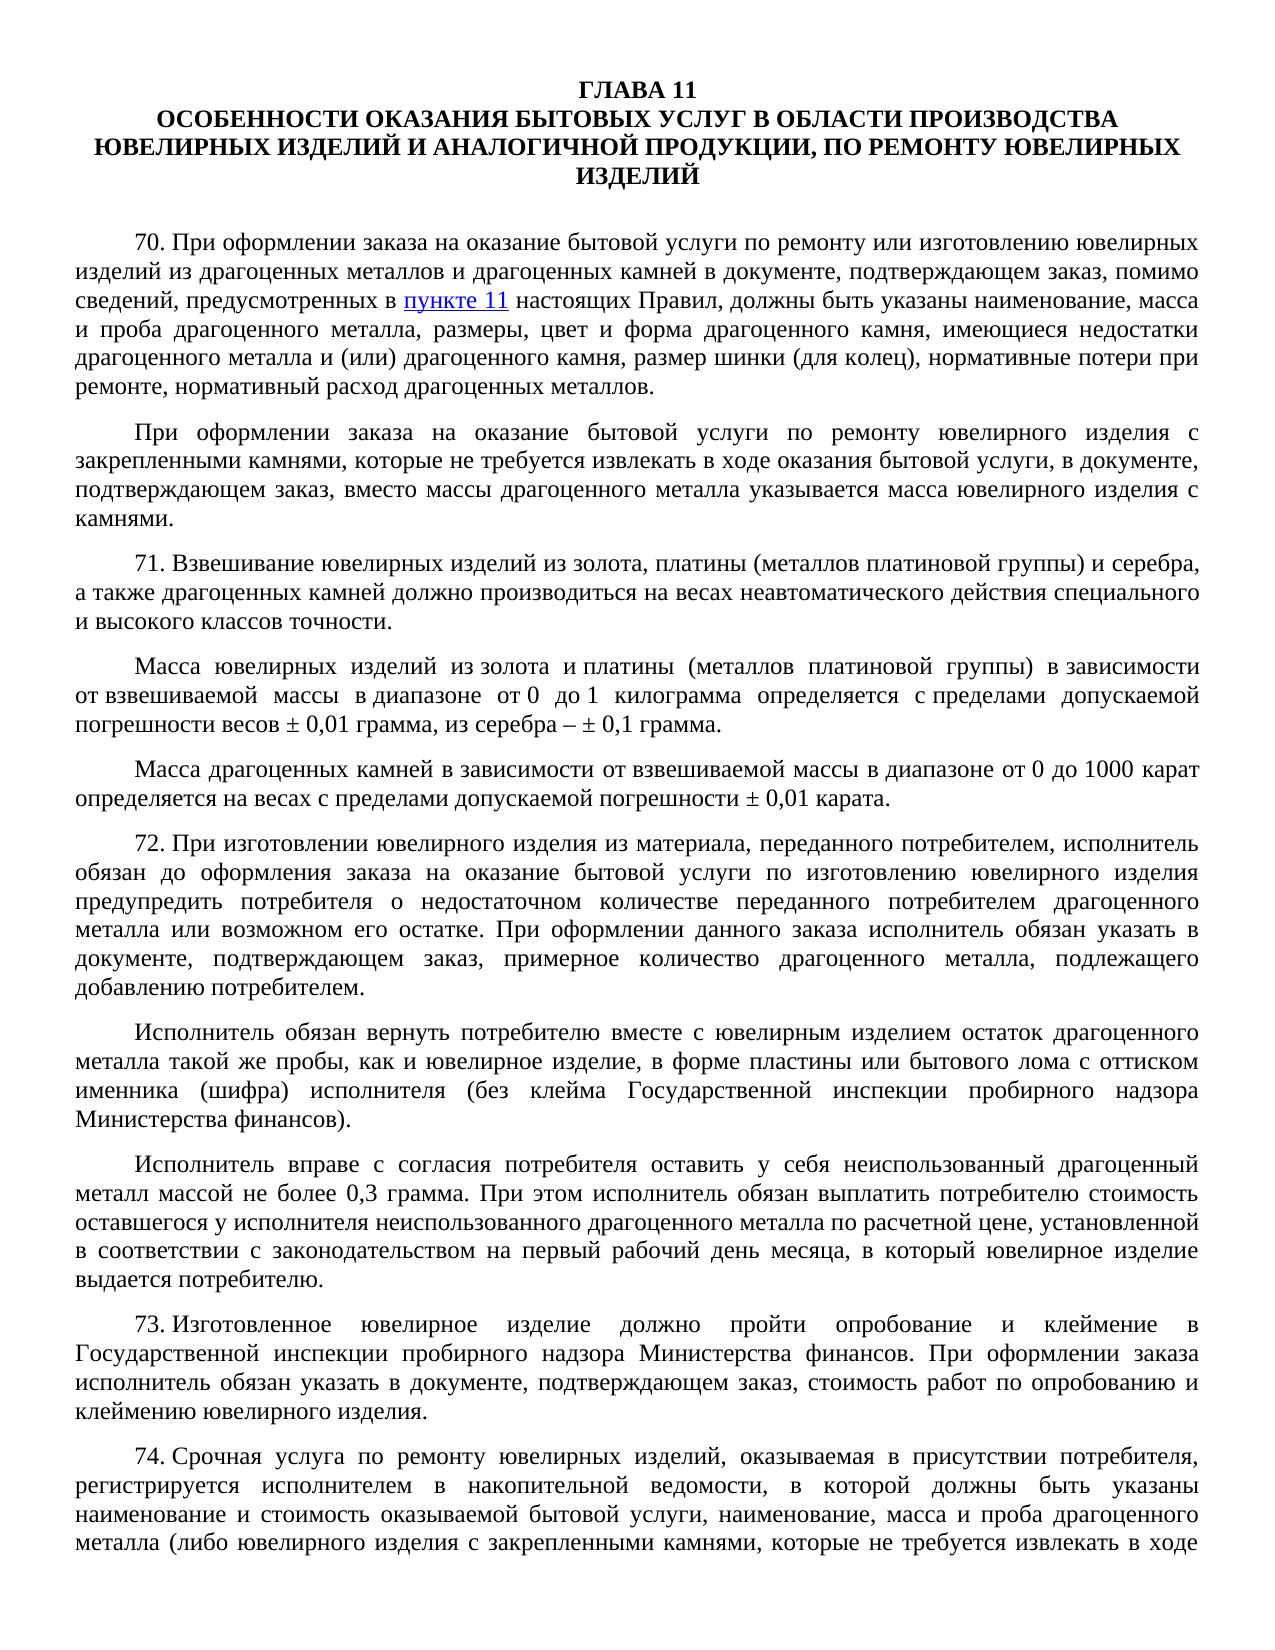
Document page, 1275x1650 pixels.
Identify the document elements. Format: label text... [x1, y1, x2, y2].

text Масса драгоценных камней в зависимости от взвешиваемой массы в диапазоне от 0 до 1000 карат определяется на весах с пределами допускаемой погрешности ± 0,01 карата. [75, 754, 1200, 812]
text 71. Взвешивание ювелирных изделий из золота, платины (металлов платиновой группы) и серебра, а также драгоценных камней должно производиться на весах неавтоматического действия специального и высокого классов точности. [75, 548, 1200, 634]
text 72. При изготовлении ювелирного изделия из материала, переданного потребителем, исполнитель обязан до оформления заказа на оказание бытовой услуги по изготовлению ювелирного изделия предупредить потребителя о недостаточном количестве переданного потребителем драгоценного металла или возможном его остатке. При оформлении данного заказа исполнитель обязан указать в документе, подтверждающем заказ, примерное количество драгоценного металла, подлежащего добавлению потребителем. [75, 828, 1200, 1001]
text Исполнитель вправе с согласия потребителя оставить у себя неиспользованный драгоценный металл массой не более 0,3 грамма. При этом исполнитель обязан выплатить потребителю стоимость оставшегося у исполнителя неиспользованного драгоценного металла по расчетной цене, установленной в соответствии с законодательством на первый рабочий день месяца, в который ювелирное изделие выдается потребителю. [75, 1149, 1200, 1293]
text 70. При оформлении заказа на оказание бытовой услуги по ремонту или изготовлению ювелирных изделий из драгоценных металлов и драгоценных камней в документе, подтверждающем заказ, помимо сведений, предусмотренных в пункте 11 настоящих Правил, должны быть указаны наименование, масса и проба драгоценного металла, размеры, цвет и форма драгоценного камня, имеющиеся недостатки драгоценного металла и (или) драгоценного камня, размер шинки (для колец), нормативные потери при ремонте, нормативный расход драгоценных металлов. [75, 227, 1200, 400]
text Исполнитель обязан вернуть потребителю вместе с ювелирным изделием остаток драгоценного металла такой же пробы, как и ювелирное изделие, в форме пластины или бытового лома с оттиском именника (шифра) исполнителя (без клейма Государственной инспекции пробирного надзора Министерства финансов). [75, 1017, 1200, 1132]
text 73. Изготовленное ювелирное изделие должно пройти опробование и клеймение в Государственной инспекции пробирного надзора Министерства финансов. При оформлении заказа исполнитель обязан указать в документе, подтверждающем заказ, стоимость работ по опробованию и клеймению ювелирного изделия. [75, 1309, 1200, 1424]
text ГЛАВА 11 ОСОБЕННОСТИ ОКАЗАНИЯ БЫТОВЫХ УСЛУГ В ОБЛАСТИ ПРОИЗВОДСТВА ЮВЕЛИРНЫХ ИЗДЕЛИЙ И АНАЛОГИЧНОЙ ПРОДУКЦИИ, ПО РЕМОНТУ ЮВЕЛИРНЫХ ИЗДЕЛИЙ [75, 75, 1200, 190]
text Масса ювелирных изделий из золота и платины (металлов платиновой группы) в зависимости от взвешиваемой массы в диапазоне от 0 до 1 килограмма определяется с пределами допускаемой погрешности весов ± 0,01 грамма, из серебра – ± 0,1 грамма. [75, 651, 1200, 737]
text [75, 1441, 1200, 1556]
text При оформлении заказа на оказание бытовой услуги по ремонту ювелирного изделия с закрепленными камнями, которые не требуется извлекать в ходе оказания бытовой услуги, в документе, подтверждающем заказ, вместо массы драгоценного металла указывается масса ювелирного изделия с камнями. [75, 417, 1200, 532]
